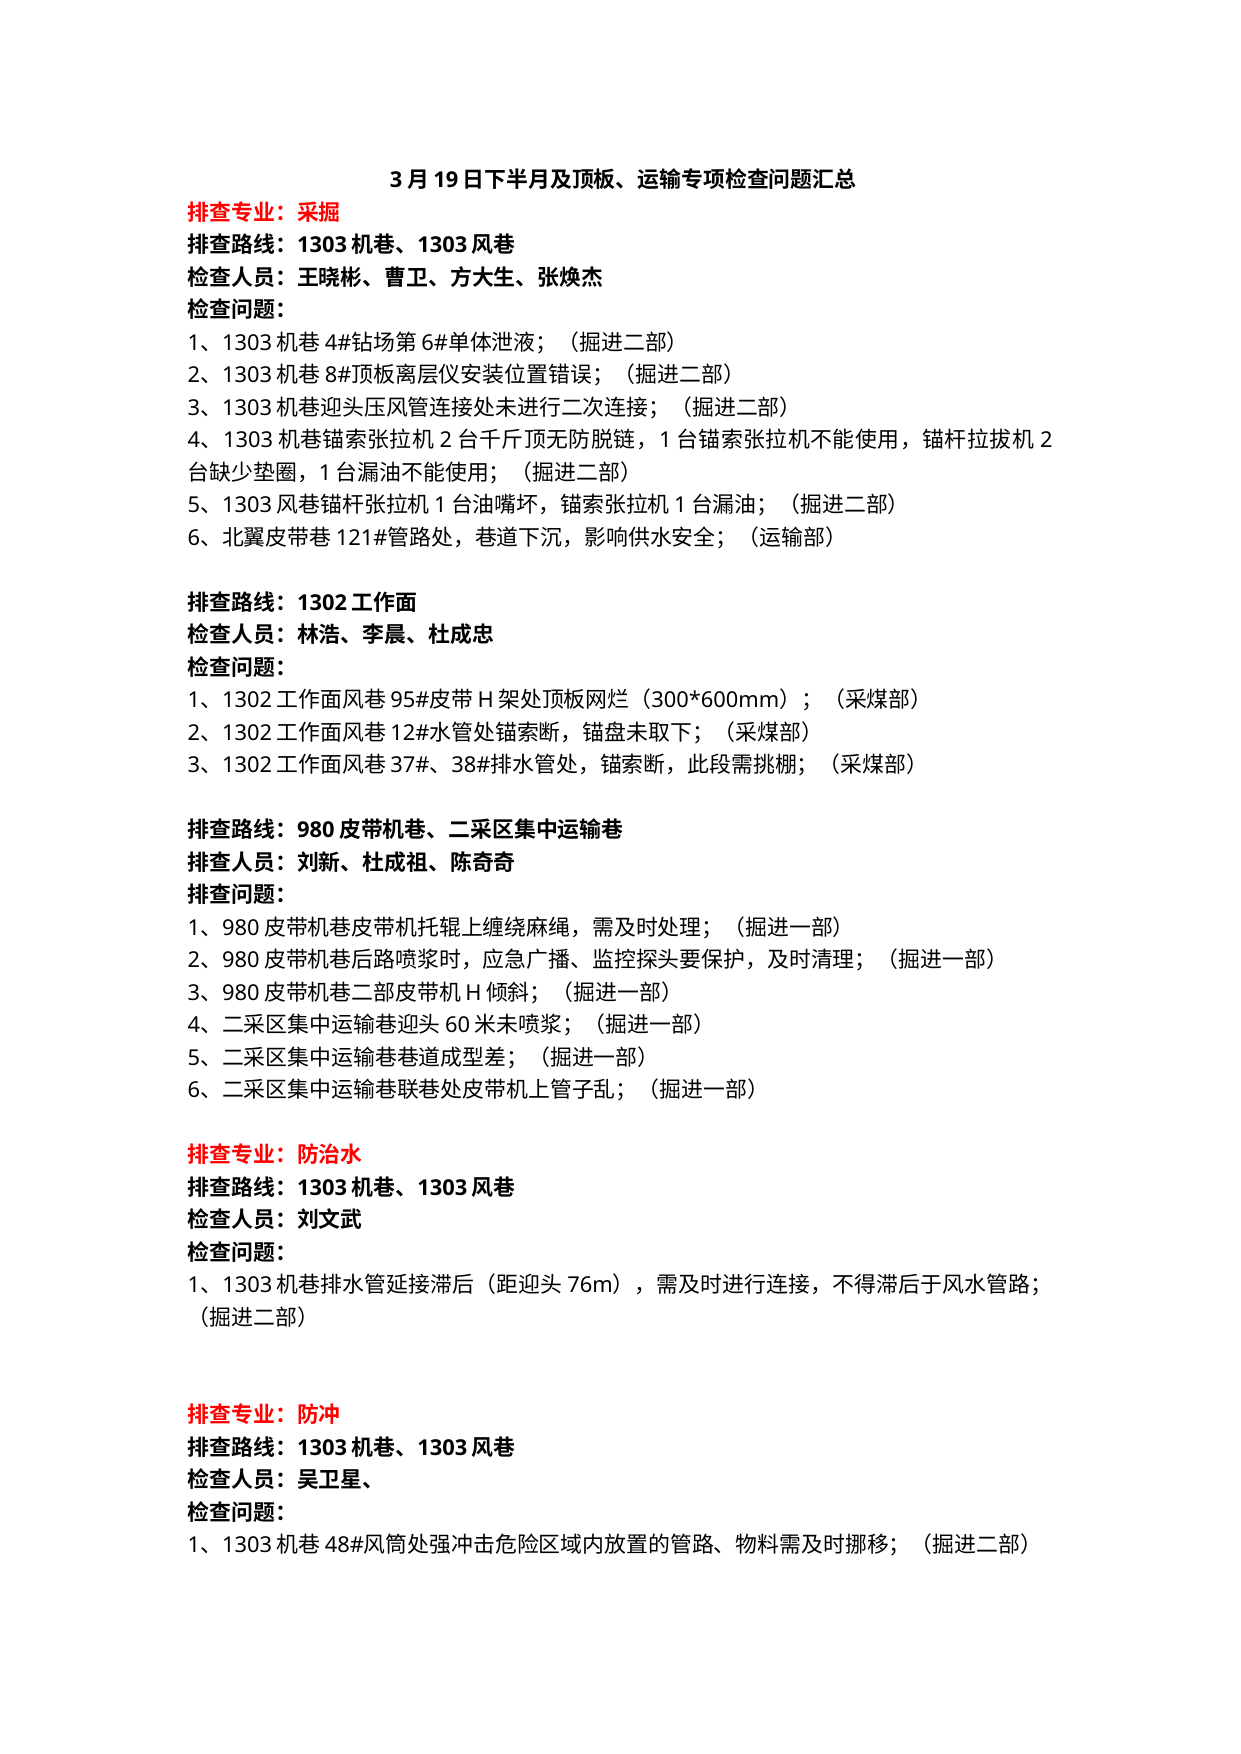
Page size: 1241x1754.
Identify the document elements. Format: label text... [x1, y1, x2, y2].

text 6、北翼皮带巷121#管路处，巷道下沉，影响供水安全；（运输部） [187, 519, 1053, 552]
text 检查人员：吴卫星、 [187, 1462, 1053, 1494]
text 检查问题： [187, 649, 1053, 682]
text 检查问题： [187, 1494, 1053, 1527]
text 排查问题： [187, 877, 1053, 909]
text 1、1303机巷4#钻场第6#单体泄液；（掘进二部） [187, 324, 1053, 357]
text 3、980皮带机巷二部皮带机H倾斜；（掘进一部） [187, 974, 1053, 1007]
text 2、1302工作面风巷12#水管处锚索断，锚盘未取下；（采煤部） [187, 714, 1053, 747]
text 检查问题： [187, 1234, 1053, 1267]
text 1、980皮带机巷皮带机托辊上缠绕麻绳，需及时处理；（掘进一部） [187, 909, 1053, 942]
text 检查人员：林浩、李晨、杜成忠 [187, 617, 1053, 649]
text 3、1303机巷迎头压风管连接处未进行二次连接；（掘进二部） [187, 389, 1053, 422]
text 排查专业：防治水 [187, 1137, 1053, 1169]
text 1、1303机巷排水管延接滞后（距迎头76m），需及时进行连接，不得滞后于风水管路；（掘进二部） [187, 1267, 1053, 1332]
text 2、1303机巷8#顶板离层仪安装位置错误；（掘进二部） [187, 357, 1053, 389]
text 排查路线：1303机巷、1303风巷 [187, 227, 1053, 259]
text 6、二采区集中运输巷联巷处皮带机上管子乱；（掘进一部） [187, 1072, 1053, 1104]
text 排查专业：采掘 [187, 194, 1053, 227]
text 排查路线：980皮带机巷、二采区集中运输巷 [187, 812, 1053, 844]
text 4、二采区集中运输巷迎头60米未喷浆；（掘进一部） [187, 1007, 1053, 1039]
text 1、1303机巷48#风筒处强冲击危险区域内放置的管路、物料需及时挪移；（掘进二部） [187, 1527, 1053, 1559]
text 排查路线：1303机巷、1303风巷 [187, 1169, 1053, 1202]
text 检查人员：刘文武 [187, 1202, 1053, 1234]
text 排查路线：1302工作面 [187, 584, 1053, 617]
text 检查人员：王晓彬、曹卫、方大生、张焕杰 [187, 259, 1053, 292]
text 3、1302工作面风巷37#、38#排水管处，锚索断，此段需挑棚；（采煤部） [187, 747, 1053, 779]
text 1、1302工作面风巷95#皮带H架处顶板网烂（300*600mm）；（采煤部） [187, 682, 1053, 714]
text 2、980皮带机巷后路喷浆时，应急广播、监控探头要保护，及时清理；（掘进一部） [187, 942, 1053, 974]
text 4、1303机巷锚索张拉机2台千斤顶无防脱链，1台锚索张拉机不能使用，锚杆拉拔机2台缺少垫圈，1台漏油不能使用；（掘进二部） [187, 422, 1053, 487]
text 5、二采区集中运输巷巷道成型差；（掘进一部） [187, 1039, 1053, 1072]
text 排查人员：刘新、杜成祖、陈奇奇 [187, 844, 1053, 877]
text 3月19日下半月及顶板、运输专项检查问题汇总 [187, 162, 1053, 194]
text 排查路线：1303机巷、1303风巷 [187, 1429, 1053, 1462]
text 检查问题： [187, 292, 1053, 324]
text 排查专业：防冲 [187, 1397, 1053, 1429]
text 5、1303风巷锚杆张拉机1台油嘴坏，锚索张拉机1台漏油；（掘进二部） [187, 487, 1053, 519]
